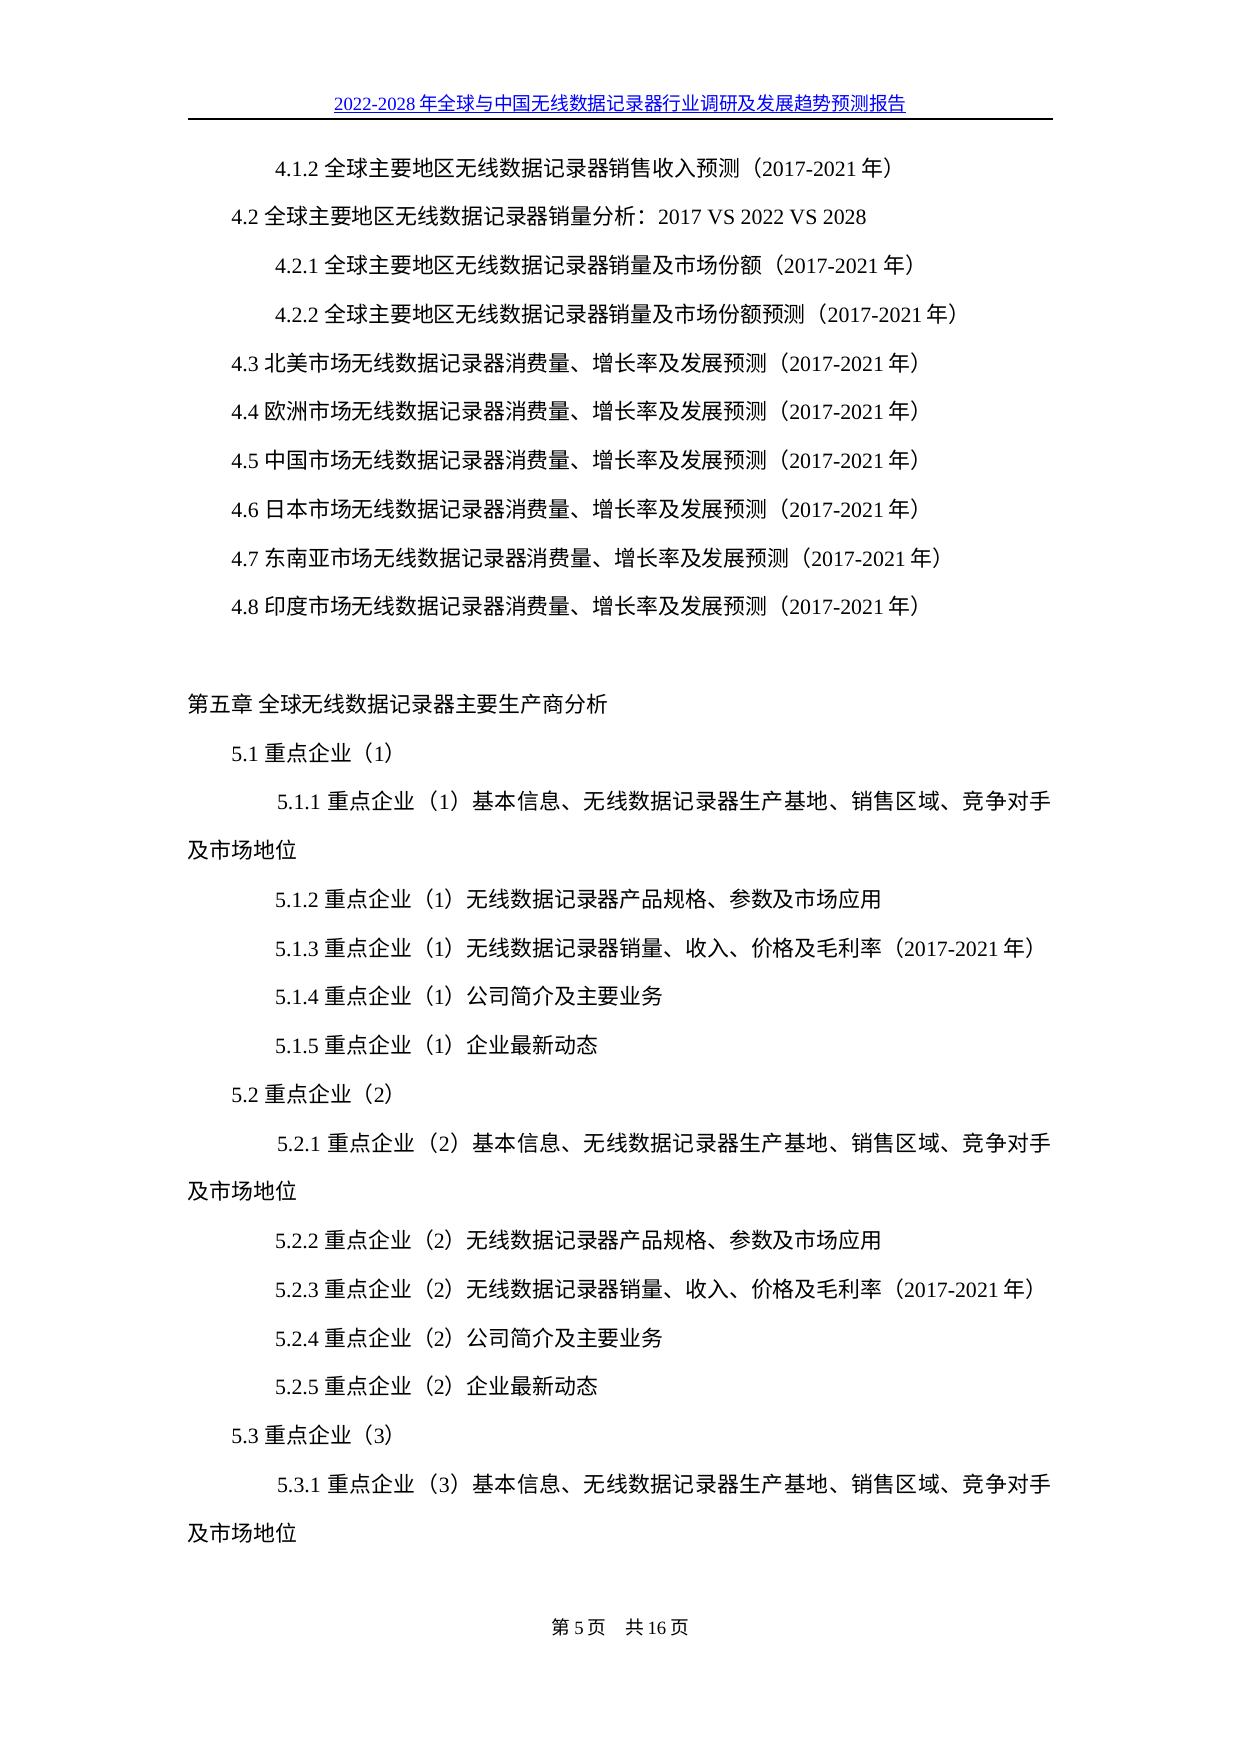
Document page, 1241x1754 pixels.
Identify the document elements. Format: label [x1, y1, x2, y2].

text [187, 150, 1053, 1548]
